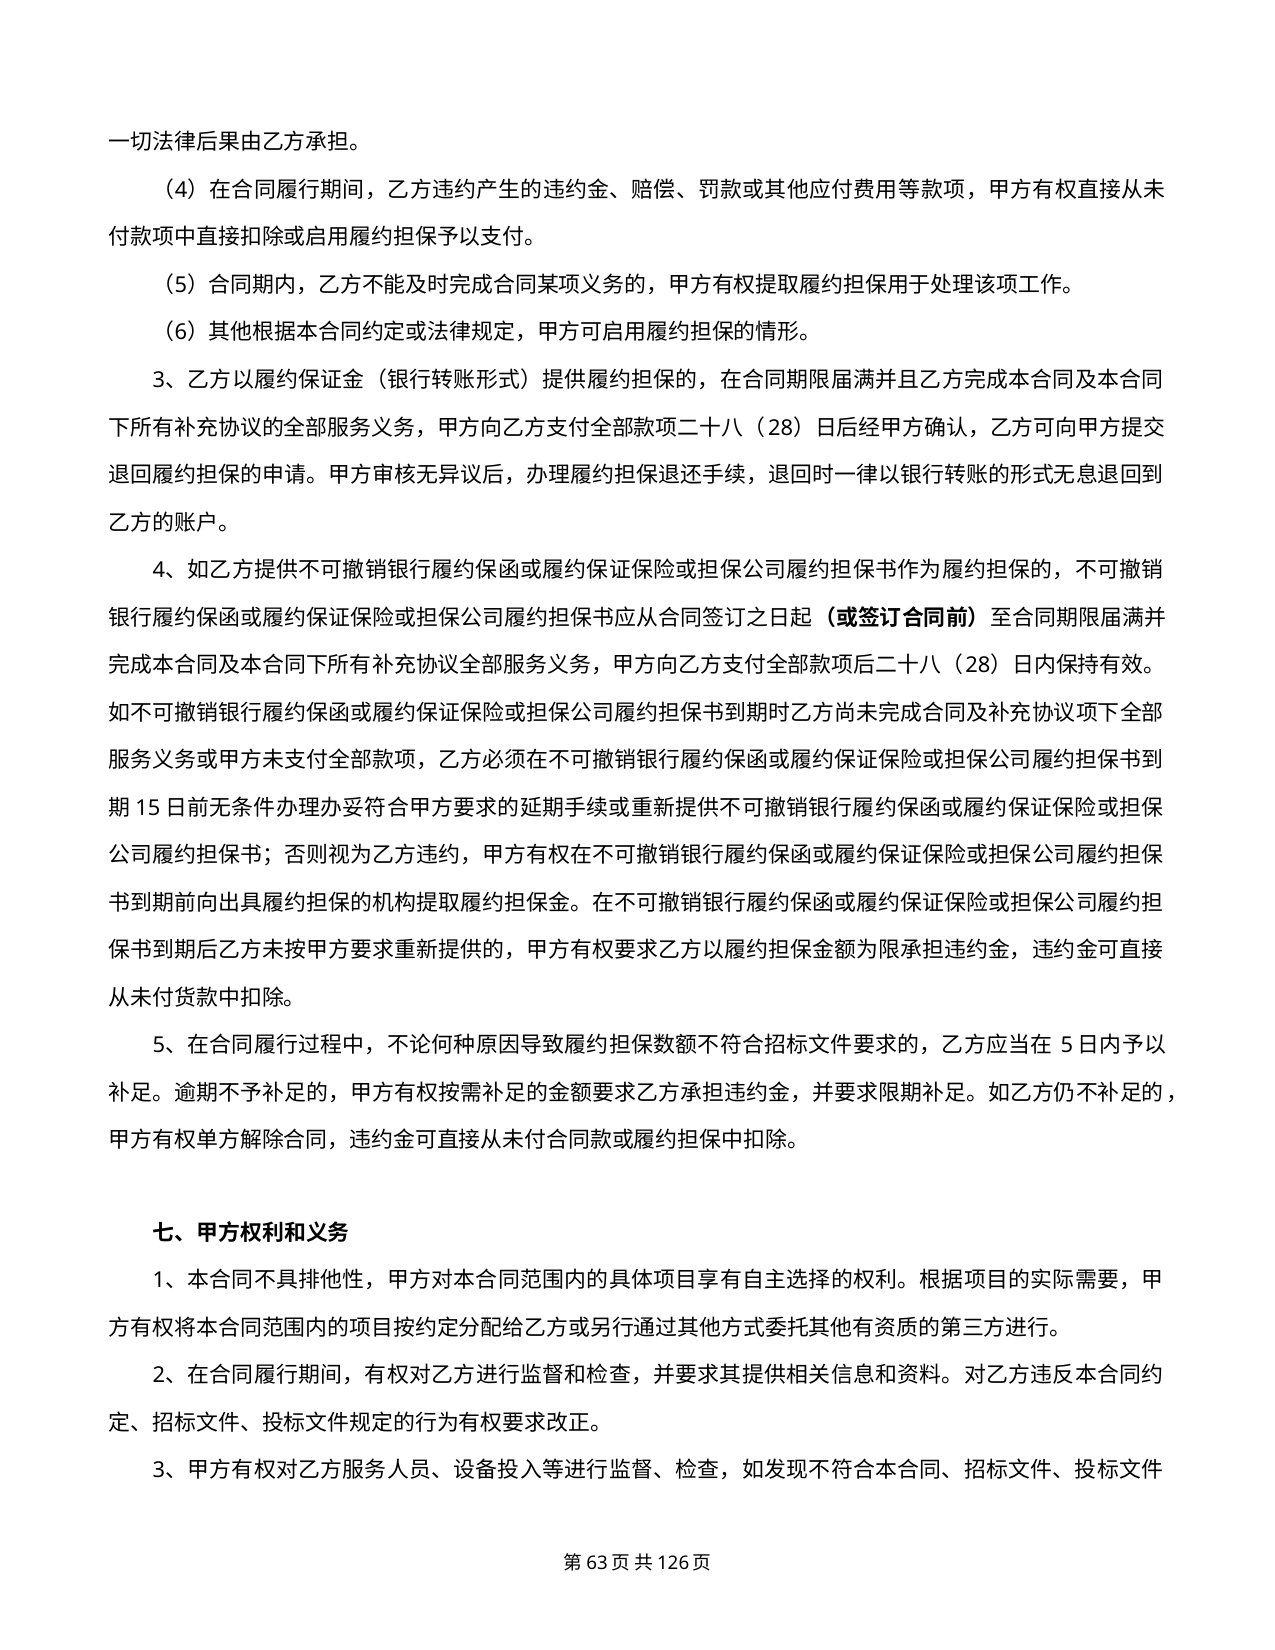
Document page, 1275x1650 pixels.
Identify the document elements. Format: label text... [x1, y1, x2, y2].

text 5、在合同履行过程中，不论何种原因导致履约担保数额不符合招标文件要求的，乙方应当在5日内予以补足。逾期不予补足的，甲方有权按需补足的金额要求乙方承担违约金，并要求限期补足。如乙方仍不补足的，甲方有权单方解除合同，违约金可直接从未付合同款或履约担保中扣除。 [109, 1027, 1166, 1154]
text 3、乙方以履约保证金（银行转账形式）提供履约担保的，在合同期限届满并且乙方完成本合同及本合同下所有补充协议的全部服务义务，甲方向乙方支付全部款项二十八（28）日后经甲方确认，乙方可向甲方提交退回履约担保的申请。甲方审核无异议后，办理履约担保退还手续，退回时一律以银行转账的形式无息退回到乙方的账户。 [109, 362, 1166, 536]
text 2、在合同履行期间，有权对乙方进行监督和检查，并要求其提供相关信息和资料。对乙方违反本合同约定、招标文件、投标文件规定的行为有权要求改正。 [109, 1357, 1166, 1437]
text 4、如乙方提供不可撤销银行履约保函或履约保证保险或担保公司履约担保书作为履约担保的，不可撤销银行履约保函或履约保证保险或担保公司履约担保书应从合同签订之日起（或签订合同前）至合同期限届满并完成本合同及本合同下所有补充协议全部服务义务，甲方向乙方支付全部款项后二十八（28）日内保持有效。如不可撤销银行履约保函或履约保证保险或担保公司履约担保书到期时乙方尚未完成合同及补充协议项下全部服务义务或甲方未支付全部款项，乙方必须在不可撤销银行履约保函或履约保证保险或担保公司履约担保书到期15日前无条件办理办妥符合甲方要求的延期手续或重新提供不可撤销银行履约保函或履约保证保险或担保公司履约担保书；否则视为乙方违约，甲方有权在不可撤销银行履约保函或履约保证保险或担保公司履约担保书到期前向出具履约担保的机构提取履约担保金。在不可撤销银行履约保函或履约保证保险或担保公司履约担保书到期后乙方未按甲方要求重新提供的，甲方有权要求乙方以履约担保金额为限承担违约金，违约金可直接从未付货款中扣除。 [109, 552, 1166, 1012]
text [109, 124, 1166, 156]
text （6）其他根据本合同约定或法律规定，甲方可启用履约担保的情形。 [109, 314, 1166, 346]
text （4）在合同履行期间，乙方违约产生的违约金、赔偿、罚款或其他应付费用等款项，甲方有权直接从未付款项中直接扣除或启用履约担保予以支付。 [109, 172, 1166, 251]
text （5）合同期内，乙方不能及时完成合同某项义务的，甲方有权提取履约担保用于处理该项工作。 [109, 267, 1166, 298]
text 1、本合同不具排他性，甲方对本合同范围内的具体项目享有自主选择的权利。根据项目的实际需要，甲方有权将本合同范围内的项目按约定分配给乙方或另行通过其他方式委托其他有资质的第三方进行。 [109, 1262, 1166, 1341]
text 七、甲方权利和义务 [109, 1215, 1166, 1246]
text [109, 1452, 1166, 1484]
